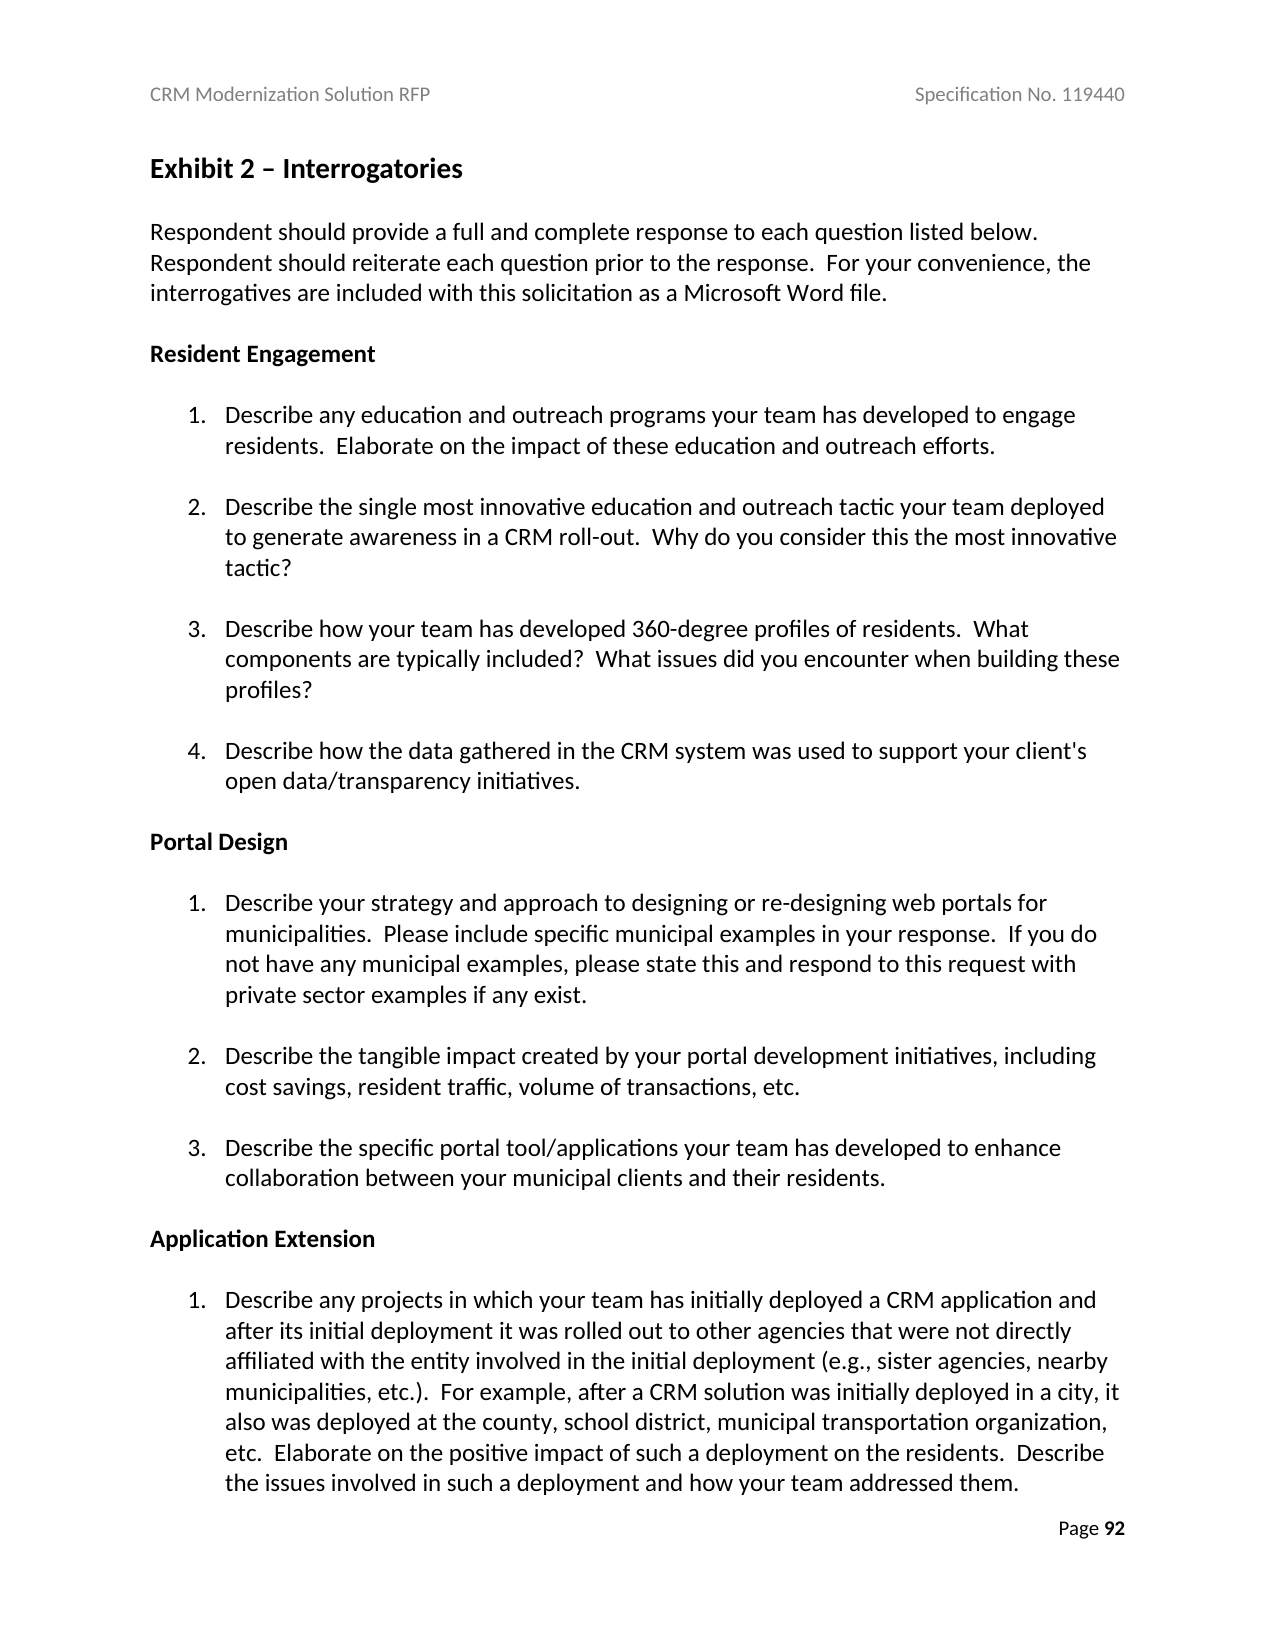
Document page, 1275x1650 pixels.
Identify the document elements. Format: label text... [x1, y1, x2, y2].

subtitle Exhibit 2 – Interrogatories [150, 150, 1125, 186]
list Describe the tangible impact created by your portal development initiatives, including cost savings, resident traffic, volume of transactions, etc. [187, 1040, 1125, 1101]
text Portal Design [150, 827, 1125, 857]
list Describe your strategy and approach to designing or re-designing web portals for municipalities. Please include specific municipal examples in your response. If you do not have any municipal examples, please state this and respond to this request with private sector examples if any exist. [187, 888, 1125, 1010]
list Describe the specific portal tool/applications your team has developed to enhance collaboration between your municipal clients and their residents. [187, 1132, 1125, 1193]
text Respondent should provide a full and complete response to each question listed below. Respondent should reiterate each question prior to the response. For your convenience, the interrogatives are included with this solicitation as a Microsoft Word file. [150, 216, 1125, 308]
text Application Extension [150, 1223, 1125, 1254]
list Describe any projects in which your team has initially deployed a CRM application and after its initial deployment it was rolled out to other agencies that were not directly affiliated with the entity involved in the initial deployment (e.g., sister agencies, nearby municipalities, etc.). For example, after a CRM solution was initially deployed in a city, it also was deployed at the county, school district, municipal transportation organization, etc. Elaborate on the positive impact of such a deployment on the residents. Describe the issues involved in such a deployment and how your team addressed them. [187, 1284, 1125, 1498]
list Describe any education and outreach programs your team has developed to engage residents. Elaborate on the impact of these education and outreach efforts. [187, 399, 1125, 460]
list Describe how your team has developed 360-degree profiles of residents. What components are typically included? What issues did you encounter when building these profiles? [187, 613, 1125, 704]
list Describe how the data gathered in the CRM system was used to support your client's open data/transparency initiatives. [187, 735, 1125, 796]
list Describe the single most innovative education and outreach tactic your team deployed to generate awareness in a CRM roll-out. Why do you consider this the most innovative tactic? [187, 491, 1125, 582]
text Resident Engagement [150, 338, 1125, 369]
